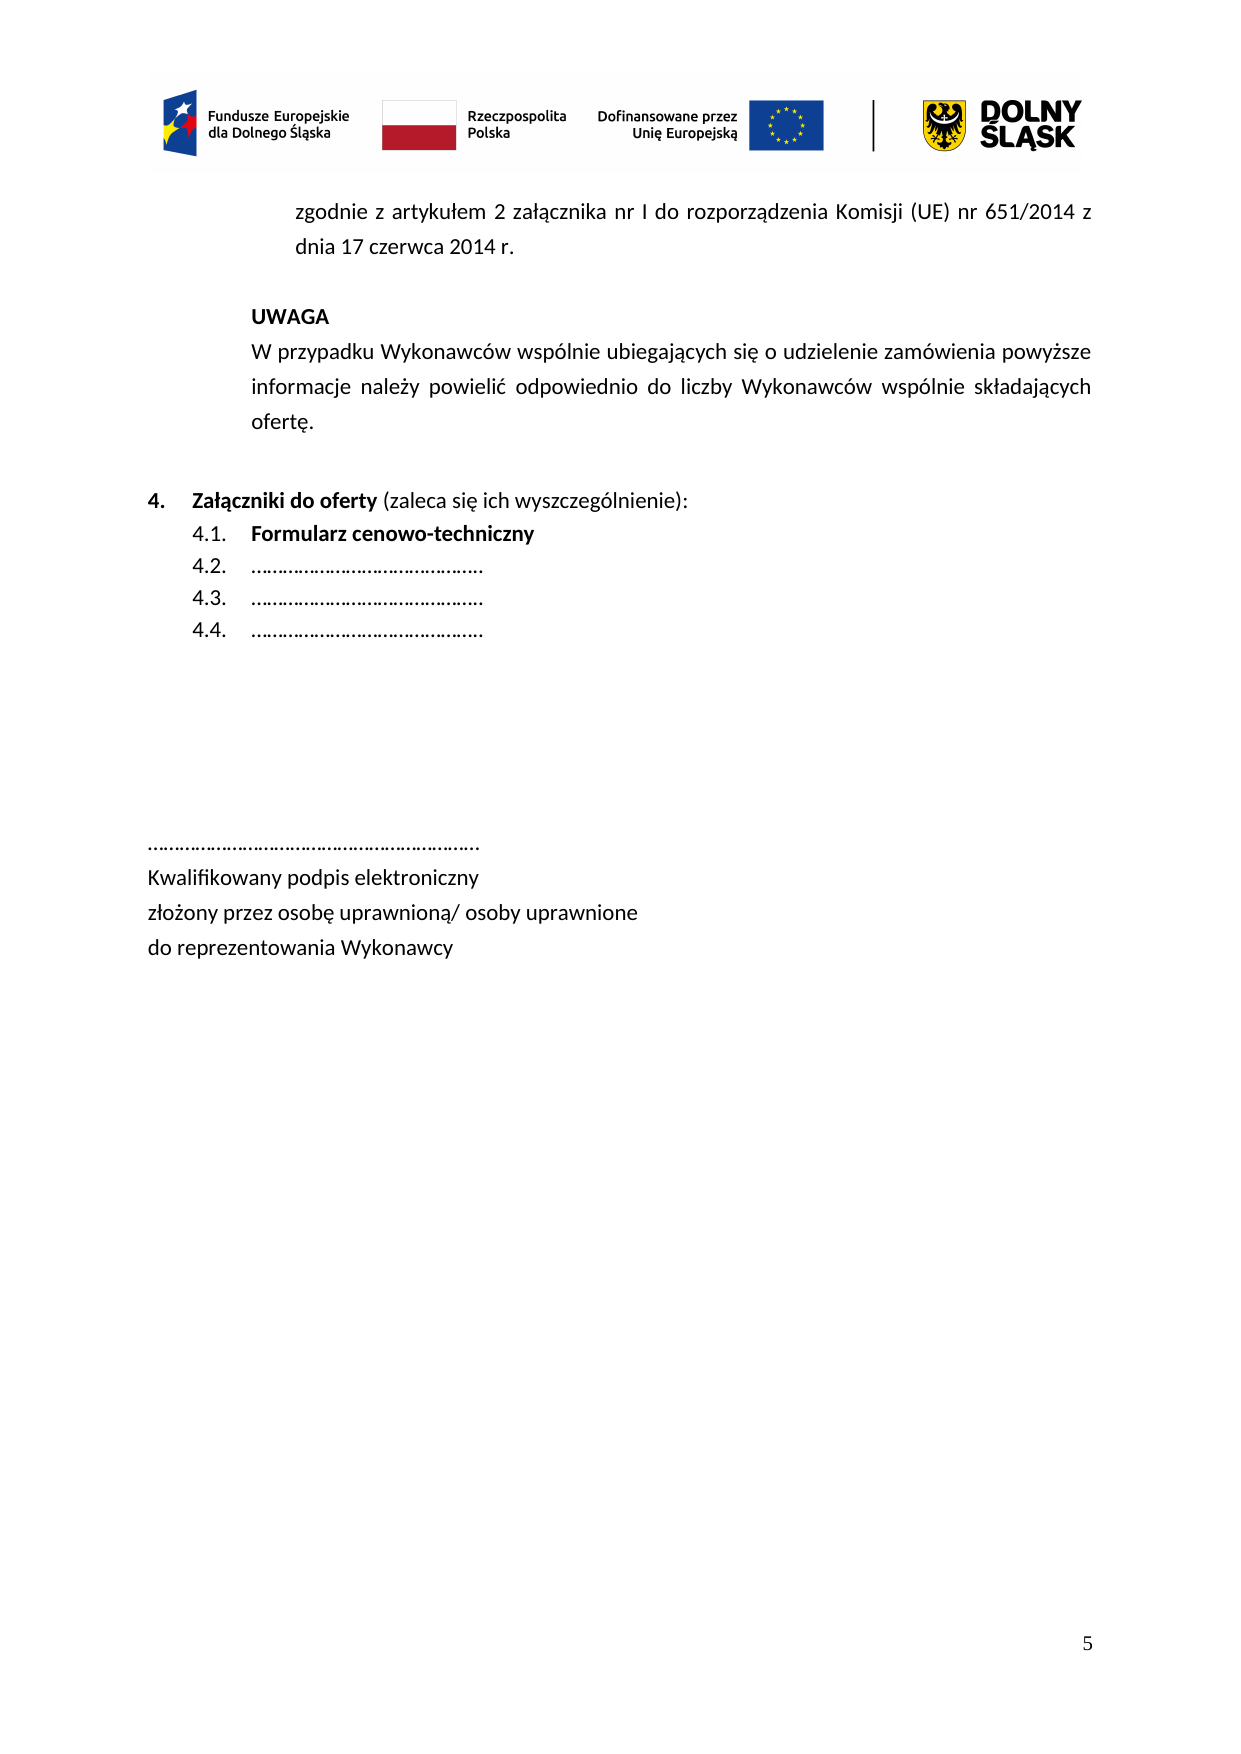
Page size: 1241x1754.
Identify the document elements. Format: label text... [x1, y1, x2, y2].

text UWAGA [236, 302, 1093, 330]
text Kwalifikowany podpis elektroniczny złożony przez osobę uprawnioną/ osoby uprawnione [148, 863, 1093, 926]
picture [147, 73, 1082, 173]
text zgodnie z artykułem 2 załącznika nr I do rozporządzenia Komisji (UE) nr 651/2014 z dnia 17 czerwca 2014 r. [295, 197, 1093, 260]
text W przypadku Wykonawców wspólnie ubiegających się o udzielenie zamówienia powyższe informacje należy powielić odpowiednio do liczby Wykonawców wspólnie składających ofertę. [251, 337, 1093, 435]
list …………………………………….. [192, 583, 1093, 611]
text ……………………………………………………… [148, 828, 1093, 856]
list …………………………………….. [192, 615, 1093, 643]
list Załączniki do oferty (zaleca się ich wyszczególnienie): [148, 487, 1093, 514]
list Formularz cenowo-techniczny [192, 519, 1093, 547]
list …………………………………….. [192, 551, 1093, 579]
text do reprezentowania Wykonawcy [148, 933, 1093, 961]
